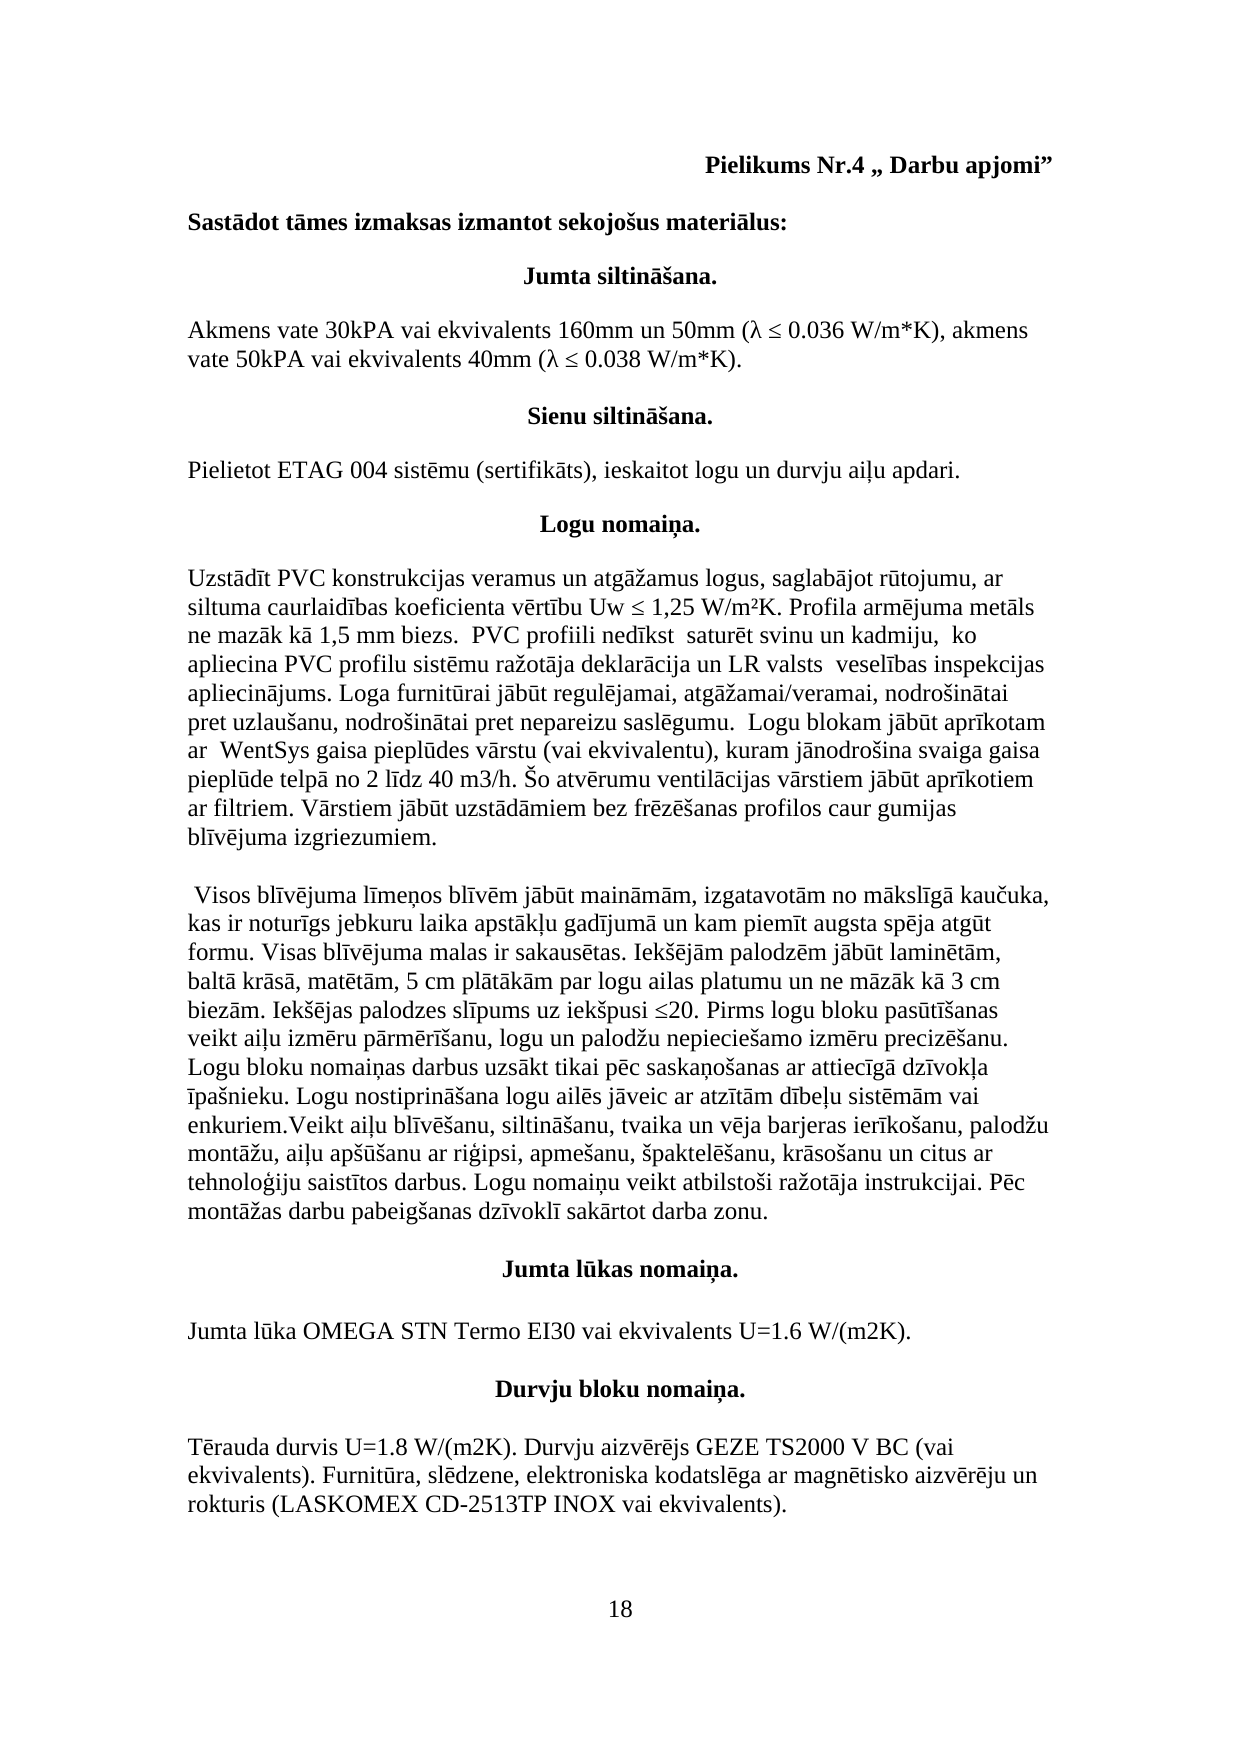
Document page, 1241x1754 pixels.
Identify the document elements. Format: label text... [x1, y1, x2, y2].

text Sienu siltināšana. [187, 401, 1053, 430]
text Jumta siltināšana. [187, 261, 1053, 290]
text Durvju bloku nomaiņa. [187, 1374, 1053, 1403]
text Logu nomaiņa. [187, 509, 1053, 538]
text Jumta lūkas nomaiņa. [187, 1254, 1053, 1283]
text Pielietot ETAG 004 sistēmu (sertifikāts), ieskaitot logu un durvju aiļu apdari. [187, 455, 1053, 484]
text Sastādot tāmes izmaksas izmantot sekojošus materiālus: [187, 207, 1053, 236]
text Visos blīvējuma līmeņos blīvēm jābūt maināmām, izgatavotām no mākslīgā kaučuka, kas ir noturīgs jebkuru laika apstākļu gadījumā un kam piemīt augsta spēja atgūt formu. Visas blīvējuma malas ir sakausētas. Iekšējām palodzēm jābūt laminētām, baltā krāsā, matētām, 5 cm plātākām par logu ailas platumu un ne māzāk kā 3 cm biezām. Iekšējas palodzes slīpums uz iekšpusi ≤20. Pirms logu bloku pasūtīšanas veikt aiļu izmēru pārmērīšanu, logu un palodžu nepieciešamo izmēru precizēšanu. Logu bloku nomaiņas darbus uzsākt tikai pēc saskaņošanas ar attiecīgā dzīvokļa īpašnieku. Logu nostiprināšana logu ailēs jāveic ar atzītām dībeļu sistēmām vai enkuriem.Veikt aiļu blīvēšanu, siltināšanu, tvaika un vēja barjeras ierīkošanu, palodžu montāžu, aiļu apšūšanu ar riģipsi, apmešanu, špaktelēšanu, krāsošanu un citus ar tehnoloģiju saistītos darbus. Logu nomaiņu veikt atbilstoši ražotāja instrukcijai. Pēc montāžas darbu pabeigšanas dzīvoklī sakārtot darba zonu. [187, 880, 1053, 1225]
text Jumta lūka OMEGA STN Termo EI30 vai ekvivalents U=1.6 W/(m2K). [187, 1316, 1053, 1345]
text Uzstādīt PVC konstrukcijas veramus un atgāžamus logus, saglabājot rūtojumu, ar siltuma caurlaidības koeficienta vērtību Uw ≤ 1,25 W/m²K. Profila armējuma metāls ne mazāk kā 1,5 mm biezs. PVC profiili nedīkst saturēt svinu un kadmiju, ko apliecina PVC profilu sistēmu ražotāja deklarācija un LR valsts veselības inspekcijas apliecinājums. Loga furnitūrai jābūt regulējamai, atgāžamai/veramai, nodrošinātai pret uzlaušanu, nodrošinātai pret nepareizu saslēgumu. Logu blokam jābūt aprīkotam ar WentSys gaisa pieplūdes vārstu (vai ekvivalentu), kuram jānodrošina svaiga gaisa pieplūde telpā no 2 līdz 40 m3/h. Šo atvērumu ventilācijas vārstiem jābūt aprīkotiem ar filtriem. Vārstiem jābūt uzstādāmiem bez frēzēšanas profilos caur gumijas blīvējuma izgriezumiem. [187, 563, 1053, 851]
text Pielikums Nr.4 „ Darbu apjomi” [187, 150, 1053, 179]
text Tērauda durvis U=1.8 W/(m2K). Durvju aizvērējs GEZE TS2000 V BC (vai ekvivalents). Furnitūra, slēdzene, elektroniska kodatslēga ar magnētisko aizvērēju un rokturis (LASKOMEX CD-2513TP INOX vai ekvivalents). [187, 1432, 1053, 1518]
text Akmens vate 30kPA vai ekvivalents 160mm un 50mm (λ ≤ 0.036 W/m*K), akmens vate 50kPA vai ekvivalents 40mm (λ ≤ 0.038 W/m*K). [187, 315, 1053, 373]
